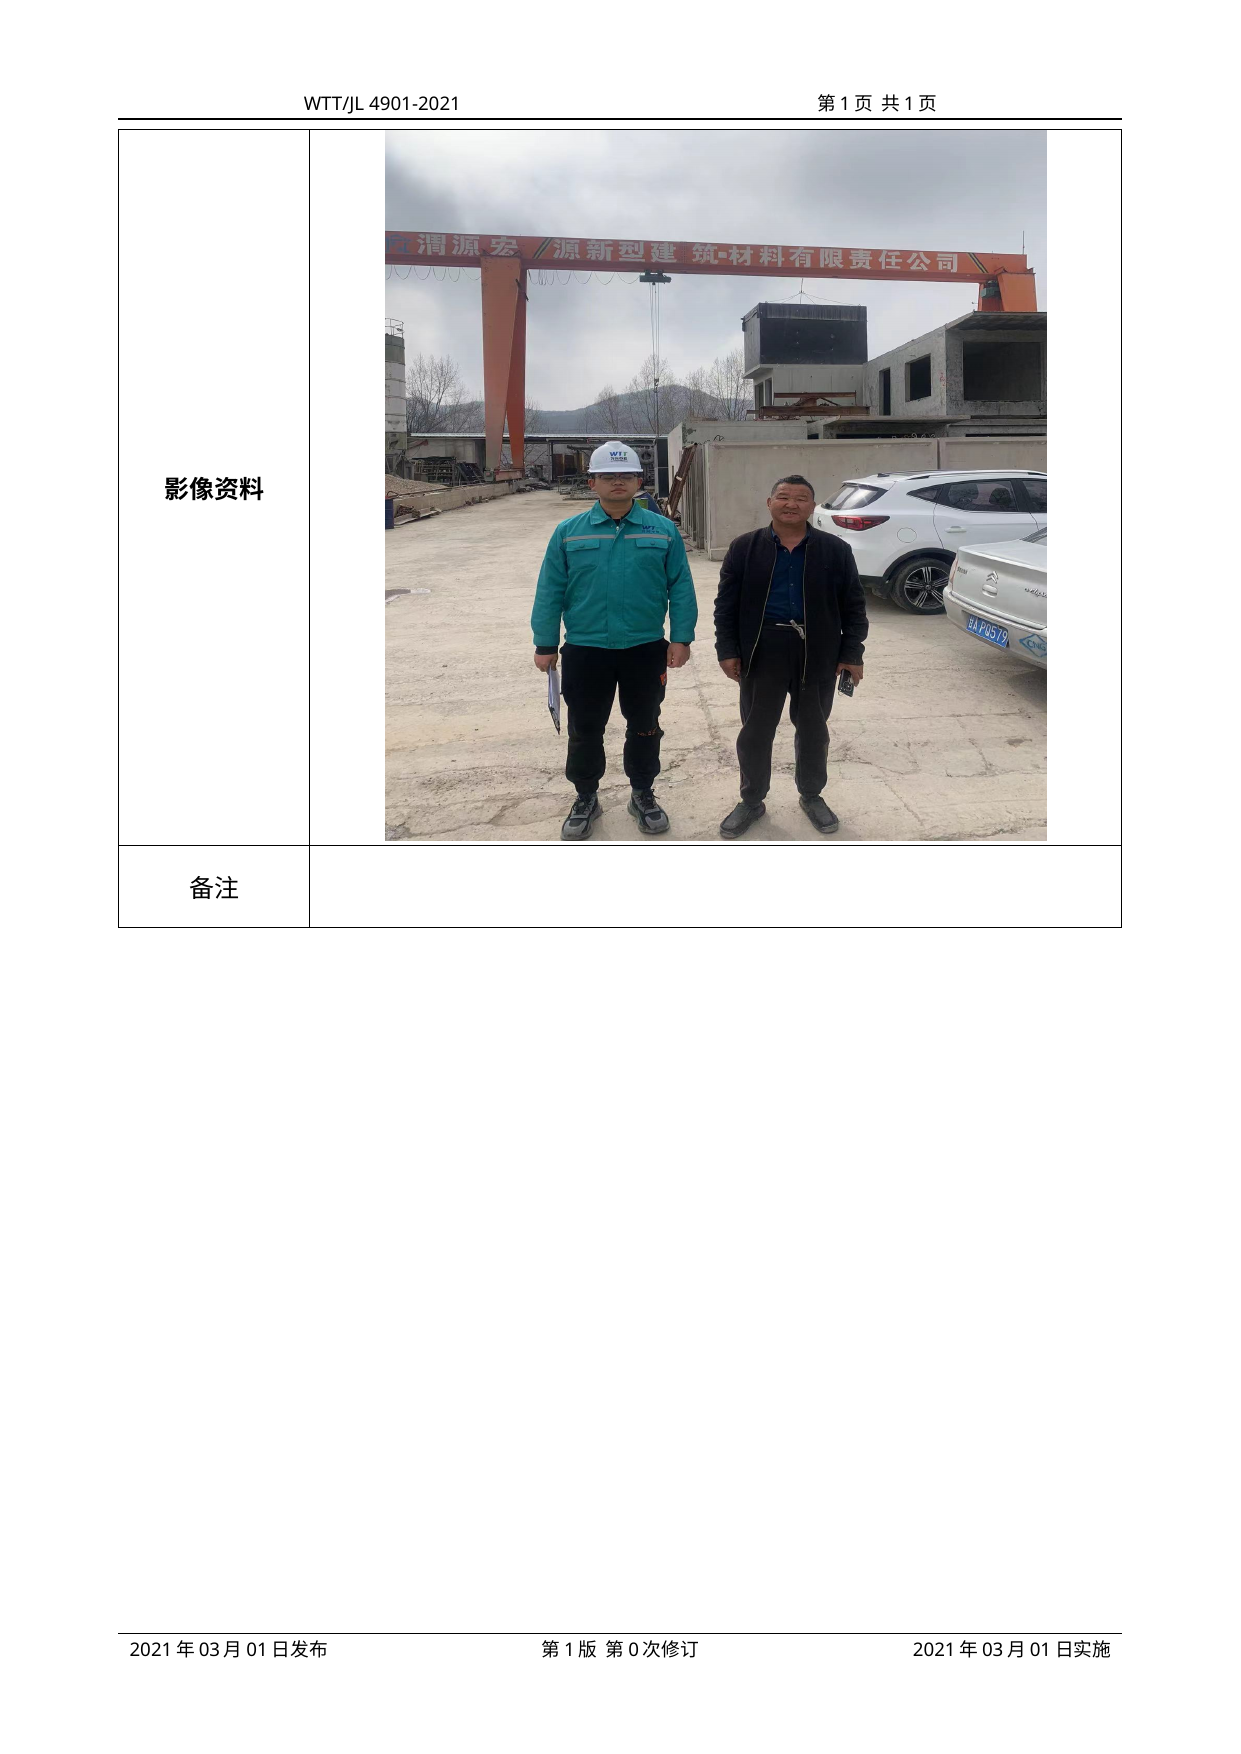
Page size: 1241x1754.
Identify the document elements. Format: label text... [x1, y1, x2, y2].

table_cell 备注 [119, 846, 309, 927]
table_cell 影像资料 [119, 130, 309, 845]
picture [385, 130, 1047, 841]
table_cell [310, 846, 1121, 927]
table_cell [310, 130, 1121, 845]
